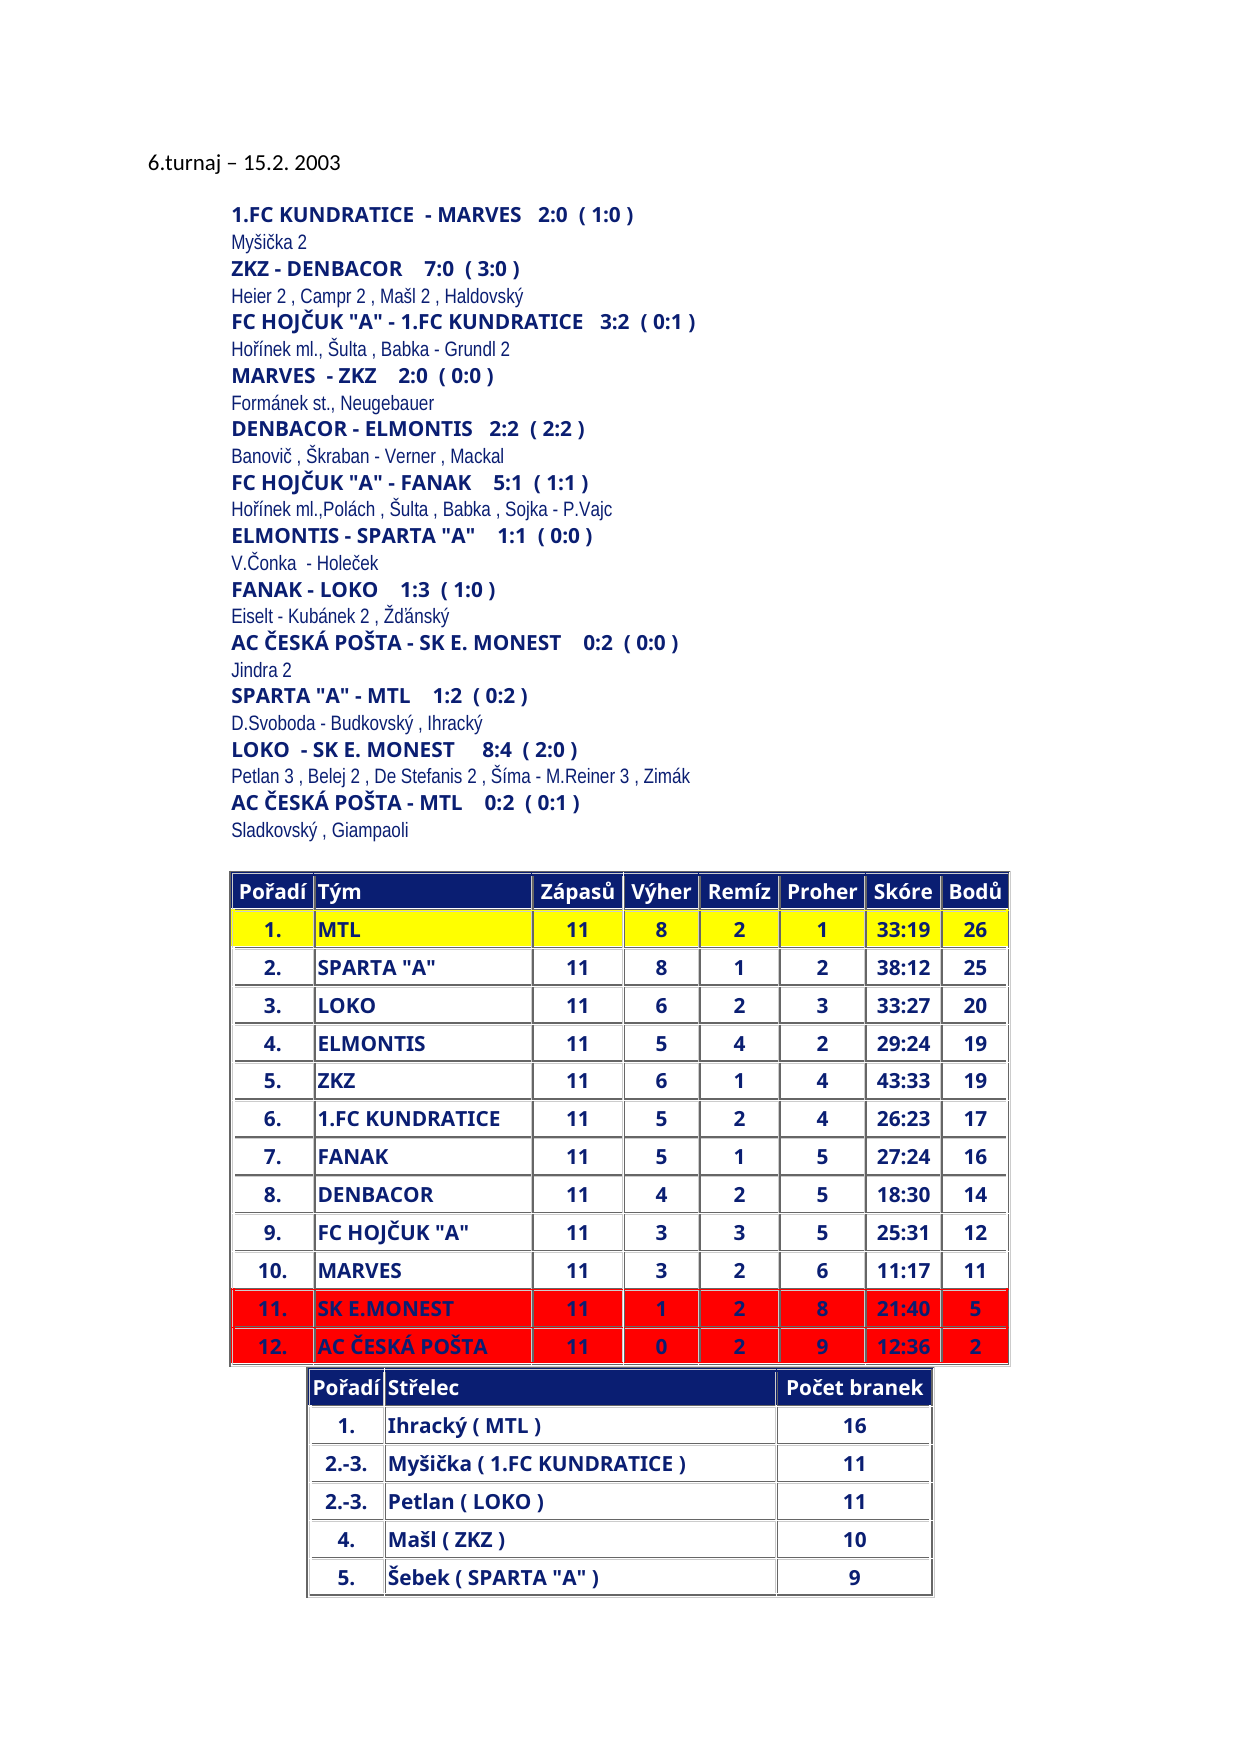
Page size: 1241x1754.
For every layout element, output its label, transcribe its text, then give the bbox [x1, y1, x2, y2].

table_cell ELMONTIS - SPARTA "A" 1:1 ( 0:0 ) [231, 521, 1009, 550]
table_cell 11 [776, 1443, 933, 1481]
table_cell 2 [701, 1253, 778, 1288]
table_cell 6 [625, 1064, 698, 1098]
table_cell 2 [701, 1102, 778, 1136]
table_cell AC ČESKÁ POŠTA - SK E. MONEST 0:2 ( 0:0 ) [231, 628, 1009, 657]
table_cell 6. [233, 1098, 313, 1136]
table_cell 9 [779, 1329, 865, 1363]
table_cell 1 [701, 1139, 778, 1174]
table_cell Eiselt - Kubánek 2 , Žďánský [231, 603, 1009, 628]
table_cell 5. [310, 1556, 384, 1594]
table_cell 1.FC KUNDRATICE [316, 1102, 531, 1136]
table_cell MTL [316, 912, 531, 946]
table_cell Hořínek ml., Šulta , Babka - Grundl 2 [231, 336, 1009, 361]
table_cell 2 [701, 1177, 778, 1212]
table_cell Jindra 2 [231, 657, 1009, 682]
table_cell 11 [534, 1215, 622, 1250]
table_cell 11 [534, 1177, 622, 1212]
table_header Skóre [865, 874, 941, 908]
table_cell 4 [701, 1026, 778, 1060]
table_cell 5. [233, 1060, 313, 1098]
table_cell 5 [625, 1139, 698, 1174]
table_cell 11 [941, 1250, 1009, 1288]
table_cell 4. [233, 1022, 313, 1060]
table_cell SPARTA "A" - MTL 1:2 ( 0:2 ) [231, 682, 1009, 710]
table_cell 8. [233, 1174, 313, 1212]
table_cell 11 [534, 988, 622, 1022]
table_cell ZKZ [316, 1064, 531, 1098]
table_cell ELMONTIS [316, 1026, 531, 1060]
table_cell 6 [625, 988, 698, 1022]
table_cell 20 [943, 984, 1008, 1022]
table_header Proher [779, 874, 865, 908]
table_cell Hořínek ml.,Polách , Šulta , Babka , Sojka - P.Vajc [231, 496, 1009, 521]
table_cell SPARTA "A" [316, 950, 531, 984]
table_cell 11 [532, 1329, 623, 1363]
table_header Tým [314, 872, 532, 908]
table_cell Petlan ( LOKO ) [386, 1484, 775, 1518]
table_cell 5 [941, 1288, 1009, 1326]
table_header Počet branek [776, 1370, 931, 1405]
table_cell 8 [781, 1291, 864, 1326]
table_cell 9. [231, 1212, 314, 1250]
table_cell 43:33 [867, 1064, 940, 1098]
table_cell 11:17 [867, 1253, 940, 1288]
table_cell FANAK [316, 1139, 531, 1174]
table_cell 29:24 [867, 1026, 940, 1060]
table_cell 8 [625, 912, 698, 946]
table_cell 25 [943, 946, 1008, 984]
table_cell Formánek st., Neugebauer [231, 389, 1009, 414]
table_cell 10. [231, 1250, 314, 1288]
table_cell V.Čonka - Holeček [231, 550, 1009, 575]
table_cell AC ČESKÁ POŠTA [314, 1329, 532, 1363]
table_cell Myšička 2 [231, 229, 1009, 254]
table_cell FC HOJČUK "A" - 1.FC KUNDRATICE 3:2 ( 0:1 ) [231, 308, 1009, 336]
table_cell 38:12 [867, 950, 940, 984]
table_cell 5 [625, 1026, 698, 1060]
table_cell 3 [781, 988, 864, 1022]
table_cell Banovič , Škraban - Verner , Mackal [231, 443, 1009, 468]
table_cell 9 [776, 1556, 932, 1594]
table_cell 19 [943, 1060, 1008, 1098]
table_cell 11 [534, 1102, 622, 1136]
table_cell Petlan 3 , Belej 2 , De Stefanis 2 , Šíma - M.Reiner 3 , Zimák [231, 764, 1009, 788]
table_cell SK E.MONEST [316, 1291, 531, 1326]
table_cell 11 [534, 1291, 622, 1326]
table_cell DENBACOR [316, 1177, 531, 1212]
table_header Remíz [699, 874, 779, 908]
table_cell 16 [943, 1136, 1008, 1174]
table_cell 21:40 [867, 1291, 940, 1326]
table_cell 4. [310, 1519, 383, 1556]
table_cell 5 [781, 1177, 864, 1212]
table_cell 8 [625, 950, 698, 984]
table_cell 11 [534, 1064, 622, 1098]
table_cell 1 [625, 1291, 698, 1326]
table_cell 17 [943, 1098, 1008, 1136]
table_cell 2 [701, 912, 778, 946]
table_cell AC ČESKÁ POŠTA - MTL 0:2 ( 0:1 ) [231, 789, 1009, 817]
table_cell 16 [776, 1405, 933, 1443]
table_cell D.Svoboda - Budkovský , Ihracký [231, 710, 1009, 735]
table_cell 5 [781, 1215, 864, 1250]
table_cell 11 [534, 1026, 622, 1060]
table_header Střelec [385, 1370, 776, 1405]
table_header Výher [624, 872, 699, 908]
table_cell 11 [534, 1253, 622, 1288]
table_cell 11 [534, 950, 622, 984]
table_cell Šebek ( SPARTA "A" ) [385, 1560, 776, 1594]
table_cell 2 [941, 1326, 1009, 1363]
table_cell 3 [701, 1215, 778, 1250]
table_cell 19 [943, 1022, 1008, 1060]
table_cell 26:23 [867, 1102, 940, 1136]
table_cell ZKZ - DENBACOR 7:0 ( 3:0 ) [231, 254, 1009, 282]
table_cell 25:31 [867, 1215, 940, 1250]
table_cell 11 [534, 912, 622, 946]
table_cell 2 [781, 950, 864, 984]
table_cell 14 [943, 1174, 1008, 1212]
table_header Zápasů [532, 874, 623, 908]
table_cell Sladkovský , Giampaoli [231, 817, 1009, 842]
table_cell Myšička ( 1.FC KUNDRATICE ) [386, 1446, 775, 1481]
table_cell 1. [233, 909, 313, 946]
table_cell 18:30 [867, 1177, 940, 1212]
table_cell 2. [233, 946, 313, 984]
table_cell 2 [781, 1026, 864, 1060]
table_cell DENBACOR - ELMONTIS 2:2 ( 2:2 ) [231, 414, 1009, 443]
table_cell 1 [781, 912, 864, 946]
table_cell 11 [776, 1481, 933, 1518]
table_cell 1. [308, 1405, 384, 1443]
table_cell MARVES - ZKZ 2:0 ( 0:0 ) [231, 361, 1009, 389]
table_cell 12 [941, 1212, 1009, 1250]
table_cell 1 [701, 1064, 778, 1098]
table_cell 4 [781, 1102, 864, 1136]
table_cell FC HOJČUK "A" [316, 1215, 531, 1250]
table_cell 12:36 [865, 1329, 941, 1363]
table_cell 3. [233, 984, 313, 1022]
table_cell LOKO - SK E. MONEST 8:4 ( 2:0 ) [231, 735, 1009, 763]
table_cell 2.-3. [308, 1443, 384, 1481]
table_cell 2 [701, 988, 778, 1022]
table_cell 33:19 [867, 912, 940, 946]
table_header Pořadí [231, 872, 314, 908]
table_cell 0 [624, 1329, 699, 1363]
table_cell 4 [781, 1064, 864, 1098]
text 6.turnaj – 15.2. 2003 [148, 148, 1093, 176]
table_cell 3 [625, 1253, 698, 1288]
table_cell 5 [625, 1102, 698, 1136]
table_cell 33:27 [867, 988, 940, 1022]
table_header Pořadí [310, 1370, 384, 1405]
table_cell 5 [781, 1139, 864, 1174]
table_cell 27:24 [867, 1139, 940, 1174]
table_cell 11 [534, 1139, 622, 1174]
table_cell 2.-3. [308, 1481, 384, 1518]
table_cell 10 [778, 1519, 932, 1556]
table_cell Mašl ( ZKZ ) [386, 1522, 775, 1556]
table_cell 2 [701, 1291, 778, 1326]
table_cell 3 [625, 1215, 698, 1250]
table_cell FC HOJČUK "A" - FANAK 5:1 ( 1:1 ) [231, 468, 1009, 496]
table_cell MARVES [316, 1253, 531, 1288]
table_header Bodů [941, 874, 1008, 908]
table_cell LOKO [316, 988, 531, 1022]
table_cell 12. [231, 1326, 314, 1363]
table_cell 11. [231, 1288, 314, 1326]
table_cell 7. [233, 1136, 313, 1174]
table_cell FANAK - LOKO 1:3 ( 1:0 ) [231, 575, 1009, 603]
table_cell 6 [781, 1253, 864, 1288]
table_cell 2 [699, 1329, 779, 1363]
table_cell Ihracký ( MTL ) [386, 1408, 775, 1443]
table_header 1.FC KUNDRATICE - MARVES 2:0 ( 1:0 ) [231, 201, 1009, 229]
table_cell 4 [625, 1177, 698, 1212]
table_cell Heier 2 , Campr 2 , Mašl 2 , Haldovský [231, 283, 1009, 307]
table_cell 1 [701, 950, 778, 984]
table_cell 26 [943, 909, 1008, 946]
